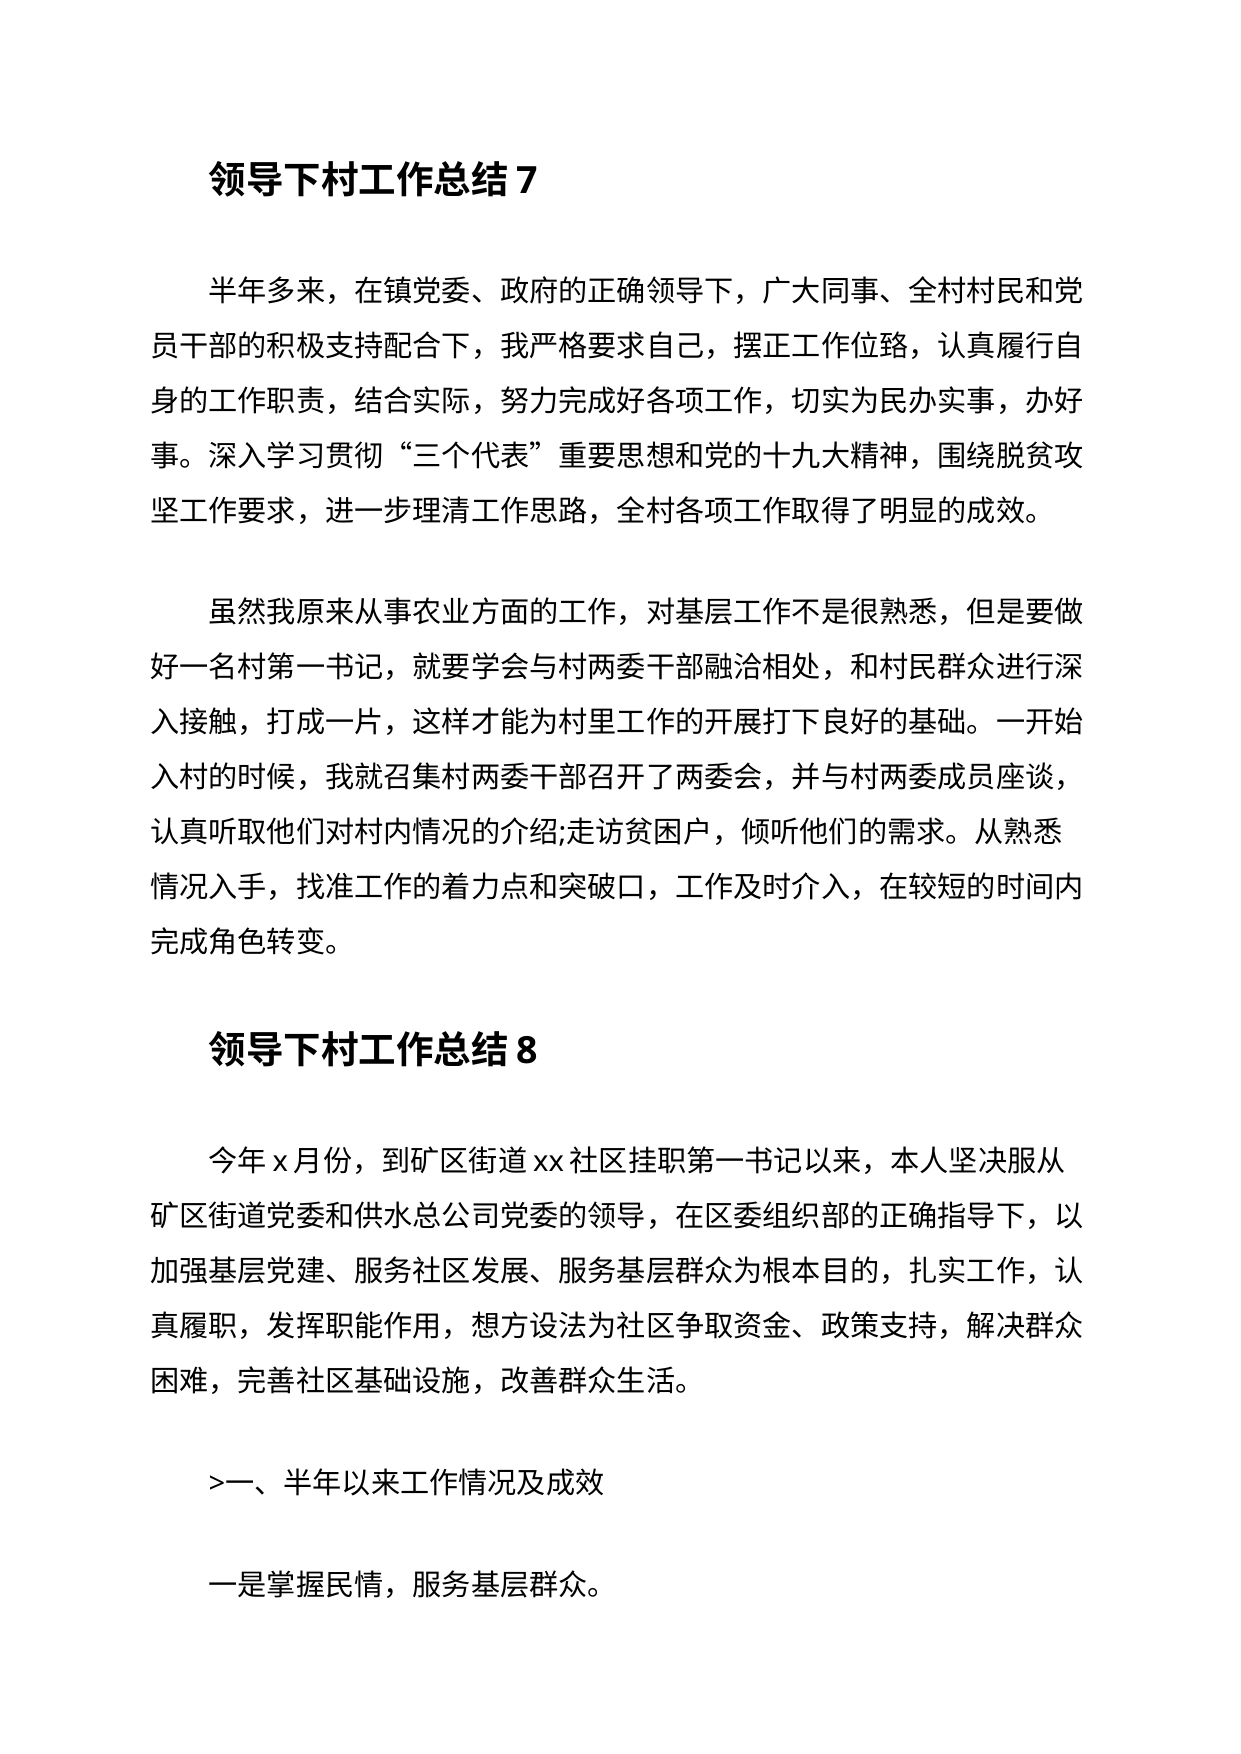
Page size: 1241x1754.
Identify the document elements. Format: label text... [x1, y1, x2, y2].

text 虽然我原来从事农业方面的工作，对基层工作不是很熟悉，但是要做好一名村第一书记，就要学会与村两委干部融洽相处，和村民群众进行深入接触，打成一片，这样才能为村里工作的开展打下良好的基础。一开始入村的时候，我就召集村两委干部召开了两委会，并与村两委成员座谈，认真听取他们对村内情况的介绍;走访贫困户，倾听他们的需求。从熟悉情况入手，找准工作的着力点和突破口，工作及时介入，在较短的时间内完成角色转变。 [150, 589, 1090, 961]
text 领导下村工作总结8 [150, 1020, 1090, 1075]
text >一、半年以来工作情况及成效 [150, 1459, 1090, 1502]
text 今年x月份，到矿区街道xx社区挂职第一书记以来，本人坚决服从矿区街道党委和供水总公司党委的领导，在区委组织部的正确指导下，以加强基层党建、服务社区发展、服务基层群众为根本目的，扎实工作，认真履职，发挥职能作用，想方设法为社区争取资金、政策支持，解决群众困难，完善社区基础设施，改善群众生活。 [150, 1138, 1090, 1400]
text 半年多来，在镇党委、政府的正确领导下，广大同事、全村村民和党员干部的积极支持配合下，我严格要求自己，摆正工作位臵，认真履行自身的工作职责，结合实际，努力完成好各项工作，切实为民办实事，办好事。深入学习贯彻“三个代表”重要思想和党的十九大精神，围绕脱贫攻坚工作要求，进一步理清工作思路，全村各项工作取得了明显的成效。 [150, 268, 1090, 529]
text 领导下村工作总结7 [150, 150, 1090, 204]
text 一是掌握民情，服务基层群众。 [150, 1561, 1090, 1603]
